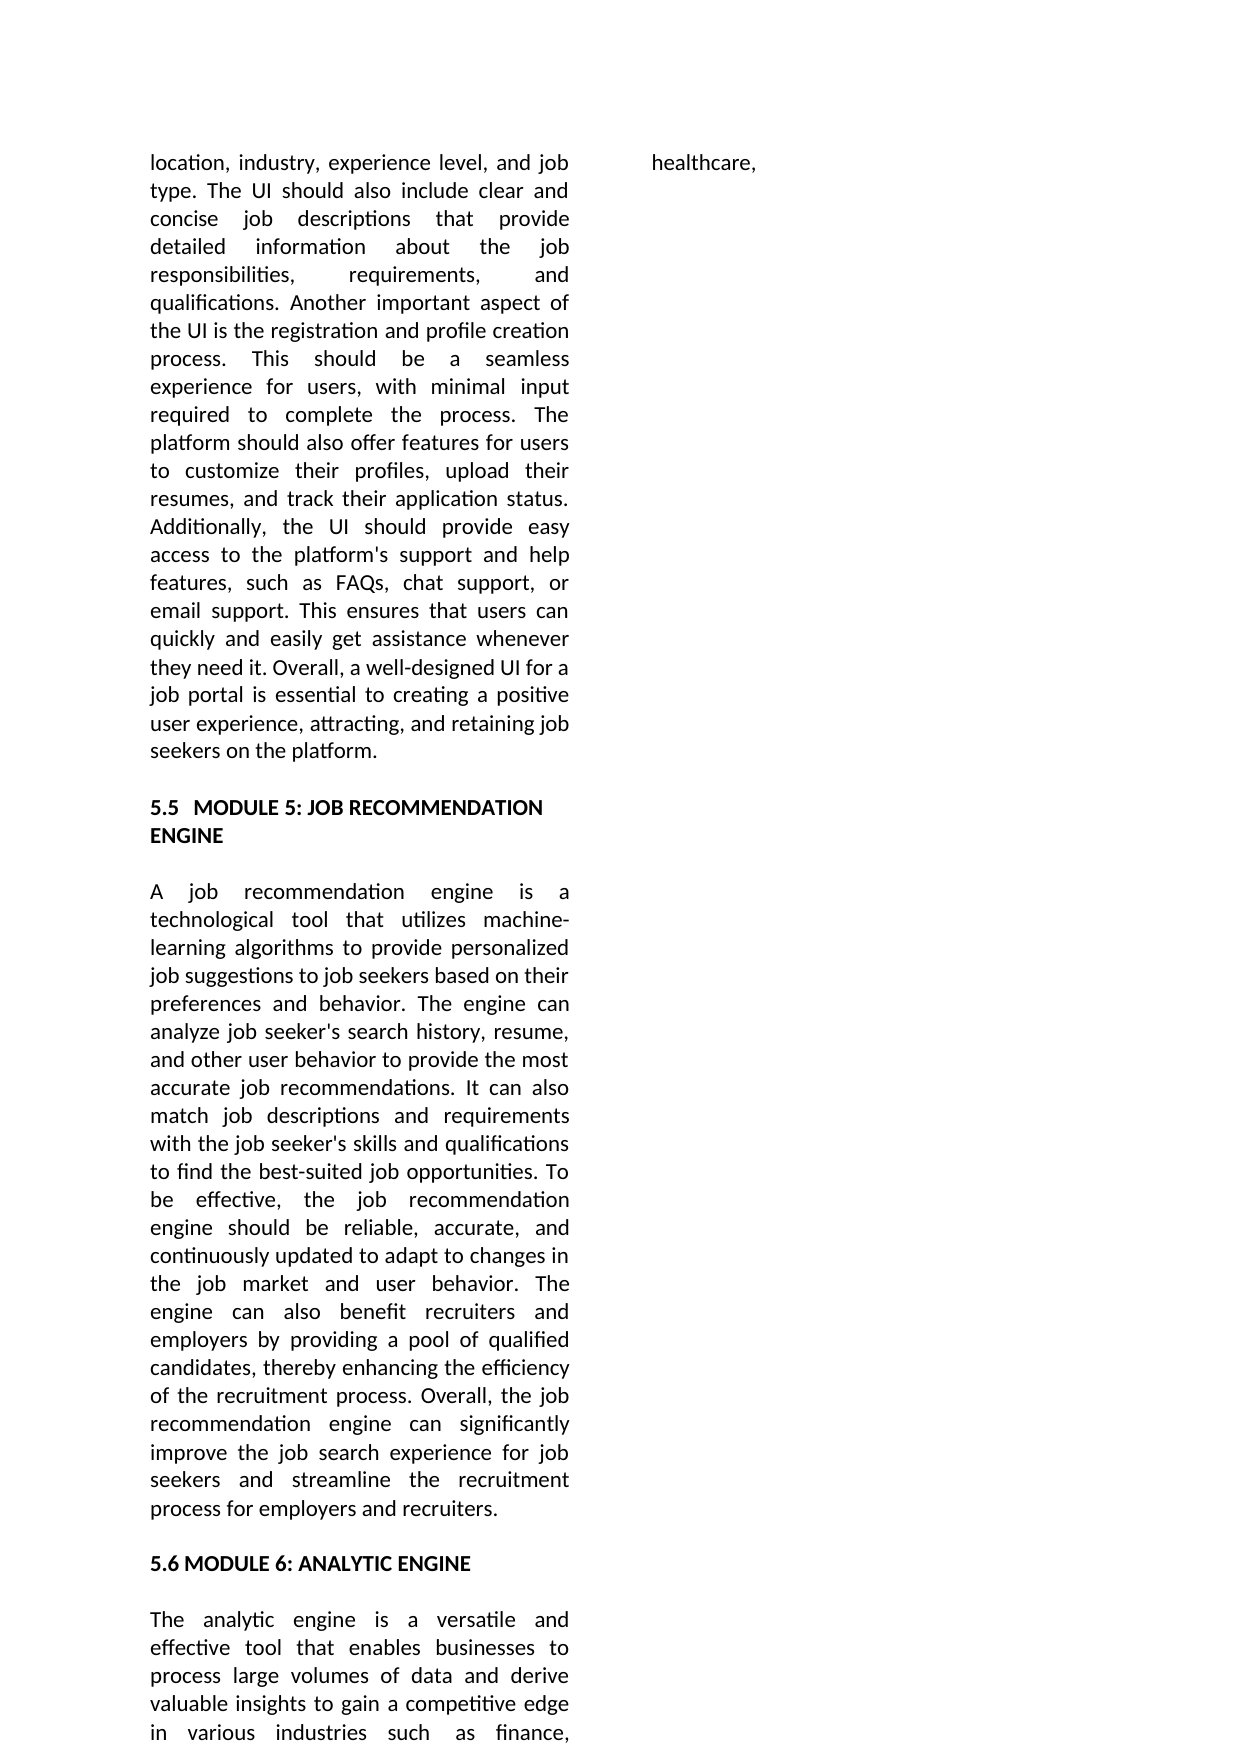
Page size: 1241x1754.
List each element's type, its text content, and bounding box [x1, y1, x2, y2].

subtitle MODULE 6: ANALYTIC ENGINE [150, 1549, 574, 1577]
subtitle MODULE 5: JOB RECOMMENDATION ENGINE [150, 793, 569, 849]
text The analytic engine is a versatile and effective tool that enables businesses to process large volumes of data and derive valuable insights to gain a competitive edge in various industries such as finance, healthcare, [150, 1606, 569, 1746]
text location, industry, experience level, and job type. The UI should also include clear and concise job descriptions that provide detailed information about the job responsibilities, requirements, and qualifications. Another important aspect of the UI is the registration and profile creation process. This should be a seamless experience for users, with minimal input required to complete the process. The platform should also offer features for users to customize their profiles, upload their resumes, and track their application status. Additionally, the UI should provide easy access to the platform's support and help features, such as FAQs, chat support, or email support. This ensures that users can quickly and easily get assistance whenever they need it. Overall, a well-designed UI for a job portal is essential to creating a positive user experience, attracting, and retaining job seekers on the platform. [150, 148, 569, 765]
text A job recommendation engine is a technological tool that utilizes machine- learning algorithms to provide personalized job suggestions to job seekers based on their preferences and behavior. The engine can analyze job seeker's search history, resume, and other user behavior to provide the most accurate job recommendations. It can also match job descriptions and requirements with the job seeker's skills and qualifications to find the best-suited job opportunities. To be effective, the job recommendation engine should be reliable, accurate, and continuously updated to adapt to changes in the job market and user behavior. The engine can also benefit recruiters and employers by providing a pool of qualified candidates, thereby enhancing the efficiency of the recruitment process. Overall, the job recommendation engine can significantly improve the job search experience for job seekers and streamline the recruitment process for employers and recruiters. [150, 877, 570, 1522]
text The analytic engine is a versatile and effective tool that enables businesses to process large volumes of data and derive valuable insights to gain a competitive edge in various industries such as finance, healthcare, [651, 148, 1165, 176]
